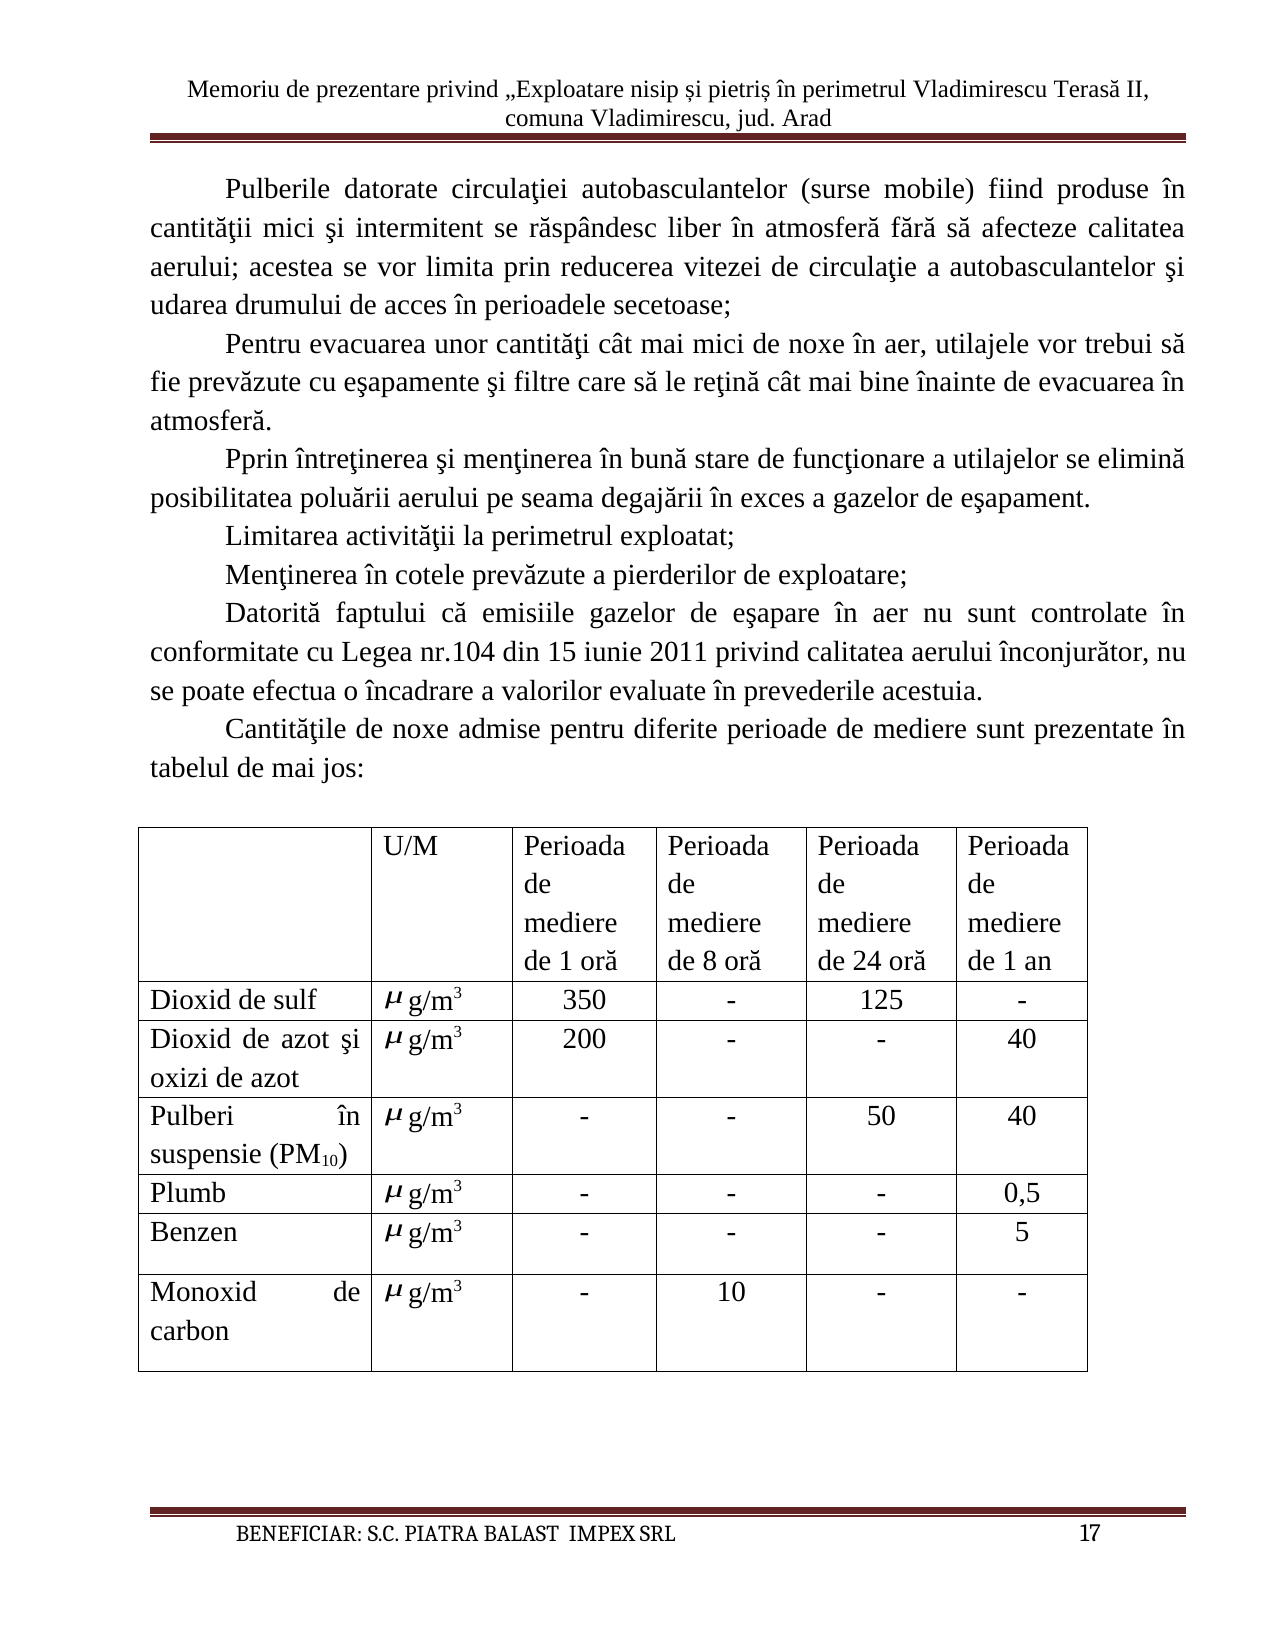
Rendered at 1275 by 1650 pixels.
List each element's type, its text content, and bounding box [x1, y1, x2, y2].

table_cell - [513, 1275, 656, 1371]
table_cell 40 [957, 1021, 1087, 1097]
table_cell g/m3 [372, 982, 512, 1020]
table_cell 200 [513, 1021, 656, 1097]
table_cell - [513, 1098, 656, 1174]
table_cell g/m3 [372, 1021, 512, 1097]
table_cell g/m3 [372, 1214, 512, 1273]
list Pentru evacuarea unor cantităţi cât mai mici de noxe în aer, utilajele vor trebui să fie prevăzute cu eşapamente şi filtre care să le reţină cât mai bine înainte de evacuarea în atmosferă. [150, 326, 1186, 436]
table_cell 40 [957, 1098, 1087, 1174]
table_cell - [657, 1098, 806, 1174]
table_cell g/m3 [372, 1275, 512, 1371]
table_cell g/m3 [372, 1175, 512, 1213]
list Pulberile datorate circulaţiei autobasculantelor (surse mobile) fiind produse în cantităţii mici şi intermitent se răspândesc liber în atmosferă fără să afecteze calitatea aerului; acestea se vor limita prin reducerea vitezei de circulaţie a autobasculantelor şi udarea drumului de acces în perioadele secetoase; [150, 172, 1186, 321]
table_header Perioada de mediere de 1 oră [513, 828, 656, 981]
table_cell Monoxid de carbon [139, 1275, 371, 1371]
table_header [139, 828, 371, 981]
table_cell - [807, 1214, 956, 1273]
text Datorită faptului că emisiile gazelor de eşapare în aer nu sunt controlate în conformitate cu Legea nr.104 din 15 iunie 2011 privind calitatea aerului înconjurător, nu se poate efectua o încadrare a valorilor evaluate în prevederile acestuia. [150, 596, 1186, 706]
table_cell 0,5 [957, 1175, 1087, 1213]
table_cell 125 [807, 982, 956, 1020]
table_cell - [807, 1175, 956, 1213]
table_cell - [807, 1275, 956, 1371]
table_cell 10 [657, 1275, 806, 1371]
table_cell - [657, 982, 806, 1020]
table_cell Benzen [139, 1214, 371, 1273]
table_cell Pulberi în suspensie (PM10) [139, 1098, 371, 1174]
text Cantităţile de noxe admise pentru diferite perioade de mediere sunt prezentate în tabelul de mai jos: [150, 711, 1186, 783]
table_header Perioada de mediere de 24 oră [807, 828, 956, 981]
table_header Perioada de mediere de 1 an [957, 828, 1087, 981]
table_cell Dioxid de sulf [139, 982, 371, 1020]
table_cell - [657, 1214, 806, 1273]
table_header U/M [372, 828, 512, 981]
table_cell 50 [807, 1098, 956, 1174]
table_cell - [657, 1021, 806, 1097]
table_cell - [513, 1214, 656, 1273]
table_cell Dioxid de azot şi oxizi de azot [139, 1021, 371, 1097]
list Pprin întreţinerea şi menţinerea în bună stare de funcţionare a utilajelor se elimină posibilitatea poluării aerului pe seama degajării în exces a gazelor de eşapament. [150, 441, 1186, 513]
table_cell - [807, 1021, 956, 1097]
table_cell Plumb [139, 1175, 371, 1213]
list Menţinerea în cotele prevăzute a pierderilor de exploatare; [225, 557, 1186, 591]
table_header Perioada de mediere de 8 oră [657, 828, 806, 981]
table_cell - [513, 1175, 656, 1213]
table_cell - [657, 1175, 806, 1213]
table_cell - [957, 1275, 1087, 1371]
table_cell 5 [957, 1214, 1087, 1273]
table_cell 350 [513, 982, 656, 1020]
table_cell g/m3 [372, 1098, 512, 1174]
table_cell - [957, 982, 1087, 1020]
list Limitarea activităţii la perimetrul exploatat; [225, 518, 1186, 552]
